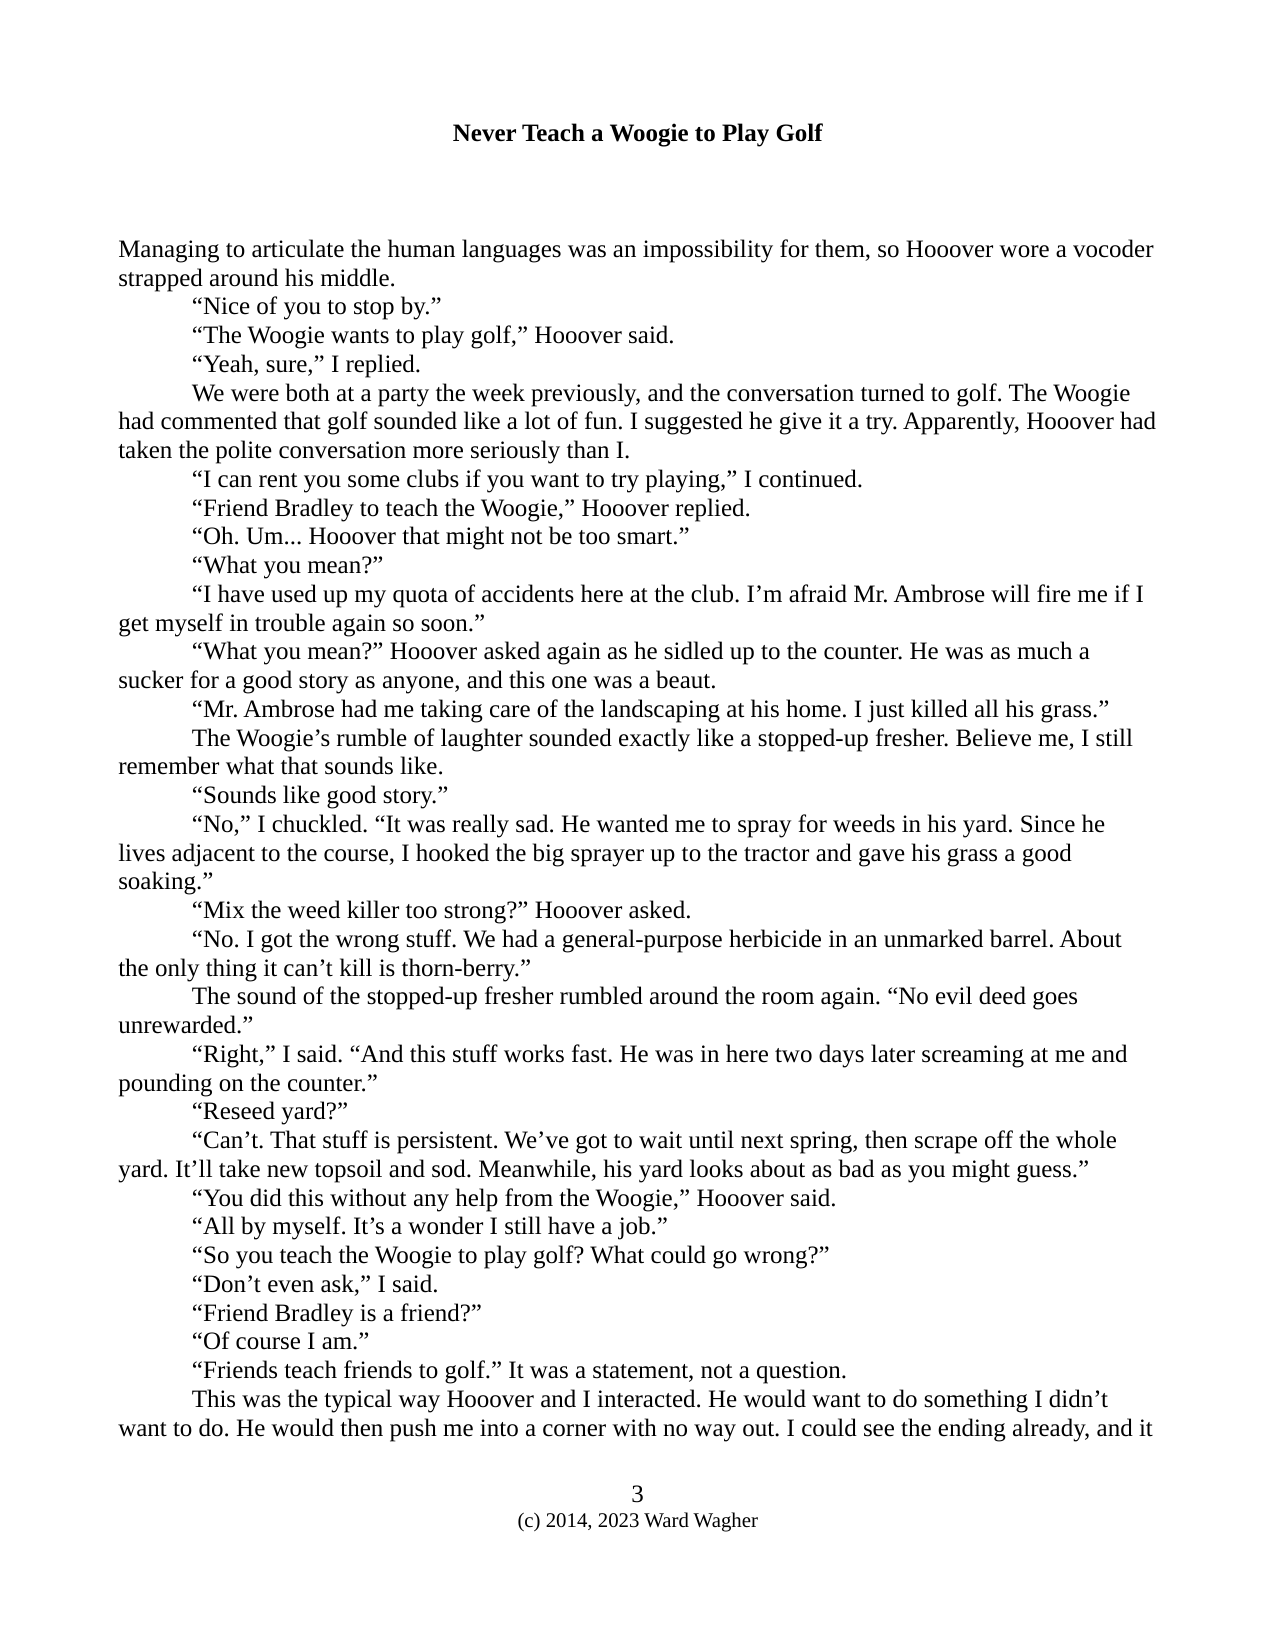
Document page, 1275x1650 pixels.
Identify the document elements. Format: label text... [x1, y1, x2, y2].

text “Of course I am.” [118, 1326, 1157, 1355]
text “Don’t even ask,” I said. [118, 1269, 1157, 1298]
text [118, 1384, 1157, 1441]
text “Nice of you to stop by.” [118, 291, 1157, 320]
text “The Woogie wants to play golf,” Hooover said. [118, 320, 1157, 349]
text “Oh. Um... Hooover that might not be too smart.” [118, 521, 1157, 550]
text “No. I got the wrong stuff. We had a general-purpose herbicide in an unmarked barrel. About the only thing it can’t kill is thorn-berry.” [118, 924, 1157, 981]
text “Right,” I said. “And this stuff works fast. He was in here two days later screaming at me and pounding on the counter.” [118, 1039, 1157, 1096]
text “Yeah, sure,” I replied. [118, 349, 1157, 378]
text “You did this without any help from the Woogie,” Hooover said. [118, 1183, 1157, 1211]
text “All by myself. It’s a wonder I still have a job.” [118, 1211, 1157, 1240]
text “So you teach the Woogie to play golf? What could go wrong?” [118, 1240, 1157, 1269]
text “No,” I chuckled. “It was really sad. He wanted me to spray for weeds in his yard. Since he lives adjacent to the course, I hooked the big sprayer up to the tractor and gave his grass a good soaking.” [118, 809, 1157, 895]
text “Mix the weed killer too strong?” Hooover asked. [118, 895, 1157, 924]
text “Sounds like good story.” [118, 780, 1157, 809]
text “Can’t. That stuff is persistent. We’ve got to wait until next spring, then scrape off the whole yard. It’ll take new topsoil and sod. Meanwhile, his yard looks about as bad as you might guess.” [118, 1125, 1157, 1183]
text “What you mean?” [118, 550, 1157, 579]
text “I can rent you some clubs if you want to try playing,” I continued. [118, 464, 1157, 493]
text “Reseed yard?” [118, 1096, 1157, 1125]
text “Mr. Ambrose had me taking care of the landscaping at his home. I just killed all his grass.” [118, 694, 1157, 723]
text “Friend Bradley to teach the Woogie,” Hooover replied. [118, 493, 1157, 521]
text “What you mean?” Hooover asked again as he sidled up to the counter. He was as much a sucker for a good story as anyone, and this one was a beaut. [118, 636, 1157, 694]
text “Friend Bradley is a friend?” [118, 1298, 1157, 1326]
text “I have used up my quota of accidents here at the club. I’m afraid Mr. Ambrose will fire me if I get myself in trouble again so soon.” [118, 579, 1157, 636]
text “Friends teach friends to golf.” It was a statement, not a question. [118, 1355, 1157, 1384]
text We were both at a party the week previously, and the conversation turned to golf. The Woogie had commented that golf sounded like a lot of fun. I suggested he give it a try. Apparently, Hooover had taken the polite conversation more seriously than I. [118, 378, 1157, 464]
text The Woogie’s rumble of laughter sounded exactly like a stopped-up fresher. Believe me, I still remember what that sounds like. [118, 723, 1157, 780]
text The sound of the stopped-up fresher rumbled around the room again. “No evil deed goes unrewarded.” [118, 981, 1157, 1039]
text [118, 234, 1157, 291]
